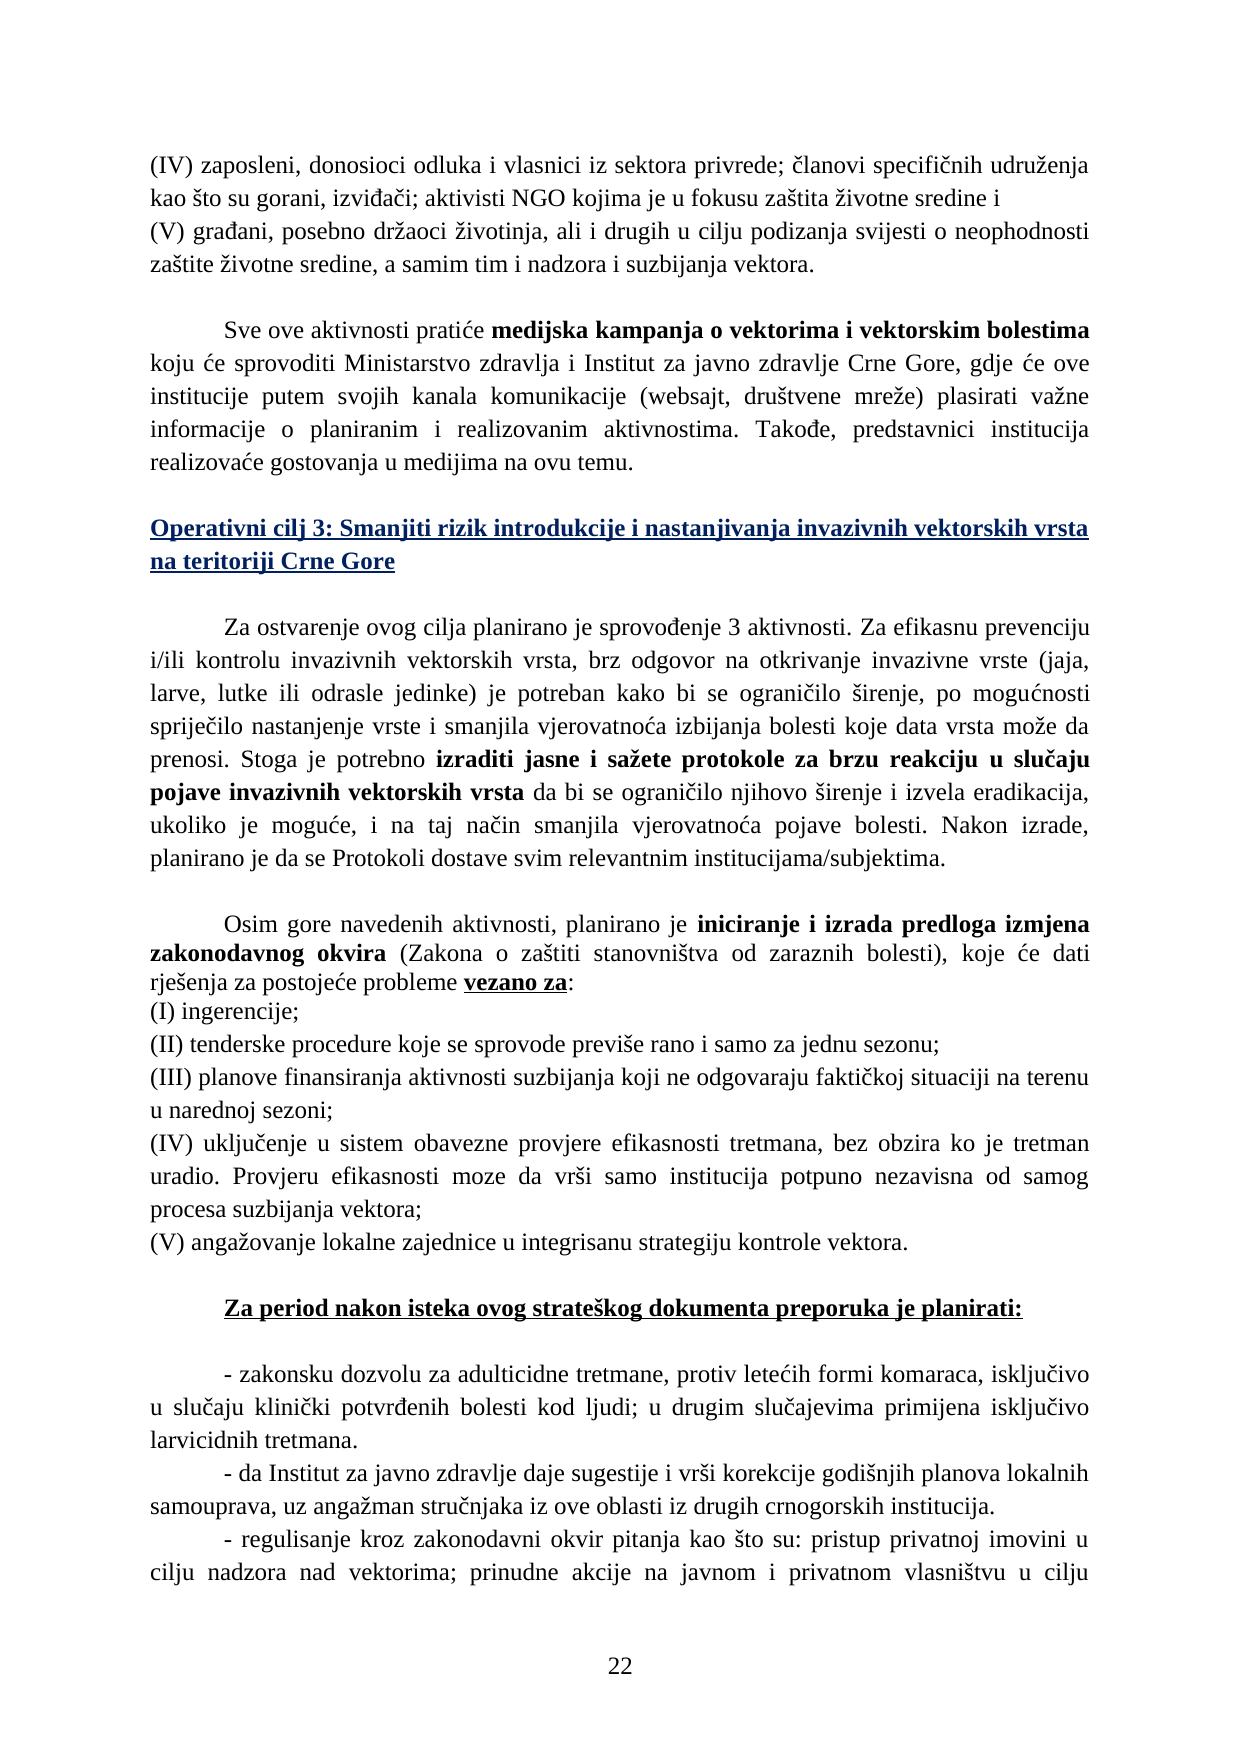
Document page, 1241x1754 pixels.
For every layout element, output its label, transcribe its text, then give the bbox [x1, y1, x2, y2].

text (II) tenderske procedure koje se sprovode previše rano i samo za jednu sezonu; [150, 1029, 1090, 1057]
text - zakonsku dozvolu za adulticidne tretmane, protiv letećih formi komaraca, isključivo u slučaju klinički potvrđenih bolesti kod ljudi; u drugim slučajevima primijena isključivo larvicidnih tretmana. [150, 1359, 1090, 1454]
text Operativni cilj 3: Smanjiti rizik introdukcije i nastanjivanja invazivnih vektorskih vrsta na teritoriji Crne Gore [150, 513, 1090, 575]
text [150, 1524, 1090, 1586]
text (IV) uključenje u sistem obavezne provjere efikasnosti tretmana, bez obzira ko je tretman uradio. Provjeru efikasnosti moze da vrši samo institucija potpuno nezavisna od samog procesa suzbijanja vektora; [150, 1128, 1090, 1223]
text Osim gore navedenih aktivnosti, planirano je iniciranje i izrada predloga izmjena zakonodavnog okvira (Zakona o zaštiti stanovništva od zaraznih bolesti), koje će dati rješenja za postojeće probleme vezano za: [150, 909, 1090, 996]
text (V) građani, posebno držaoci životinja, ali i drugih u cilju podizanja svijesti o neophodnosti zaštite životne sredine, a samim tim i nadzora i suzbijanja vektora. [150, 216, 1090, 278]
text (I) ingerencije; [150, 996, 1090, 1024]
text (III) planove finansiranja aktivnosti suzbijanja koji ne odgovaraju faktičkoj situaciji na terenu u narednoj sezoni; [150, 1062, 1090, 1123]
text Sve ove aktivnosti pratiće medijska kampanja o vektorima i vektorskim bolestima koju će sprovoditi Ministarstvo zdravlja i Institut za javno zdravlje Crne Gore, gdje će ove institucije putem svojih kanala komunikacije (websajt, društvene mreže) plasirati važne informacije o planiranim i realizovanim aktivnostima. Takođe, predstavnici institucija realizovaće gostovanja u medijima na ovu temu. [150, 315, 1090, 476]
text - da Institut za javno zdravlje daje sugestije i vrši korekcije godišnjih planova lokalnih samouprava, uz angažman stručnjaka iz ove oblasti iz drugih crnogorskih institucija. [150, 1458, 1090, 1520]
text Za period nakon isteka ovog strateškog dokumenta preporuka je planirati: [150, 1293, 1090, 1322]
text (IV) zaposleni, donosioci odluka i vlasnici iz sektora privrede; članovi specifičnih udruženja kao što su gorani, izviđači; aktivisti NGO kojima je u fokusu zaštita životne sredine i [150, 150, 1090, 212]
text (V) angažovanje lokalne zajednice u integrisanu strategiju kontrole vektora. [150, 1227, 1090, 1256]
text Za ostvarenje ovog cilja planirano je sprovođenje 3 aktivnosti. Za efikasnu prevenciju i/ili kontrolu invazivnih vektorskih vrsta, brz odgovor na otkrivanje invazivne vrste (jaja, larve, lutke ili odrasle jedinke) je potreban kako bi se ograničilo širenje, po mogućnosti spriječilo nastanjenje vrste i smanjila vjerovatnoća izbijanja bolesti koje data vrsta može da prenosi. Stoga je potrebno izraditi jasne i sažete protokole za brzu reakciju u slučaju pojave invazivnih vektorskih vrsta da bi se ograničilo njihovo širenje i izvela eradikacija, ukoliko je moguće, i na taj način smanjila vjerovatnoća pojave bolesti. Nakon izrade, planirano je da se Protokoli dostave svim relevantnim institucijama/subjektima. [150, 612, 1090, 872]
